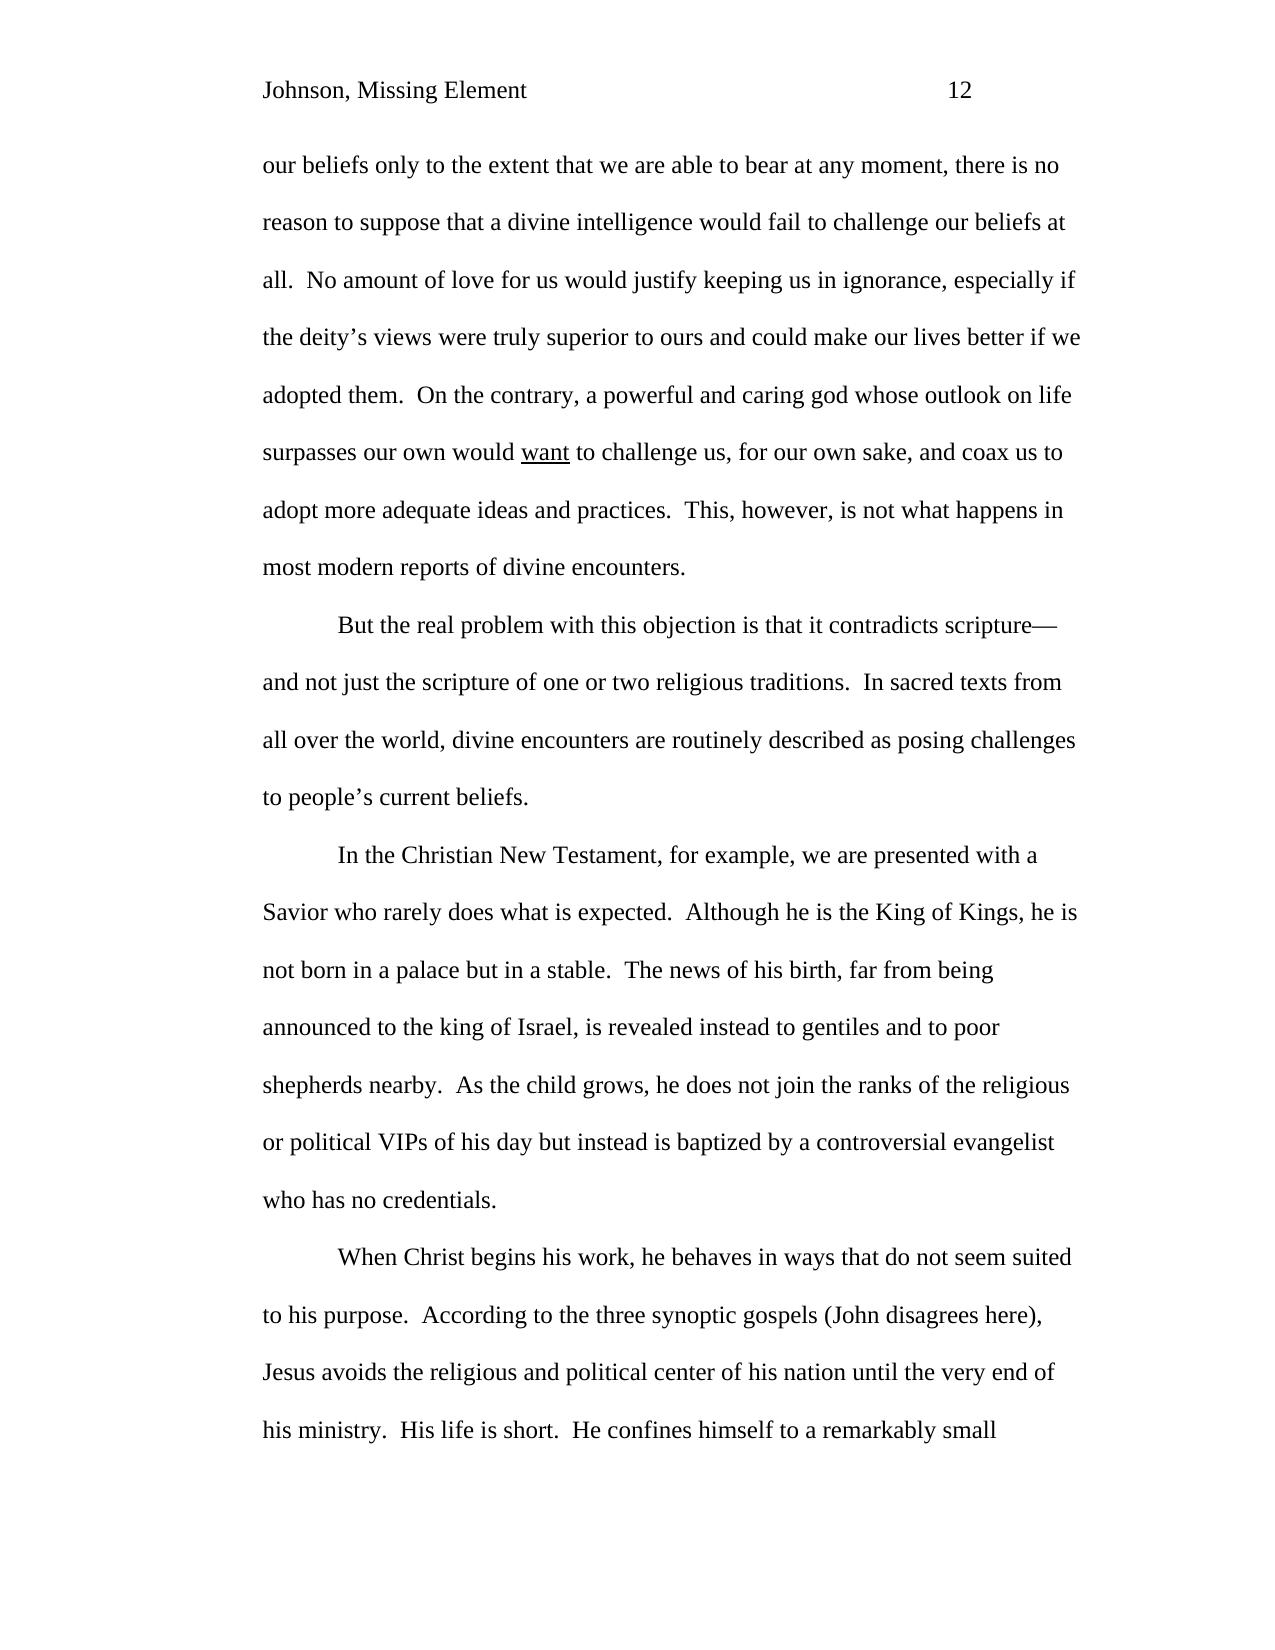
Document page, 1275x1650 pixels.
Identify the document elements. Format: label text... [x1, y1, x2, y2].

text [262, 150, 1087, 581]
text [262, 1242, 1087, 1444]
text But the real problem with this objection is that it contradicts scripture—and not just the scripture of one or two religious traditions. In sacred texts from all over the world, divine encounters are routinely described as posing challenges to people’s current beliefs. [262, 610, 1087, 811]
text In the Christian New Testament, for example, we are presented with a Savior who rarely does what is expected. Although he is the King of Kings, he is not born in a palace but in a stable. The news of his birth, far from being announced to the king of Israel, is revealed instead to gentiles and to poor shepherds nearby. As the child grows, he does not join the ranks of the religious or political VIPs of his day but instead is baptized by a controversial evangelist who has no credentials. [262, 840, 1087, 1214]
